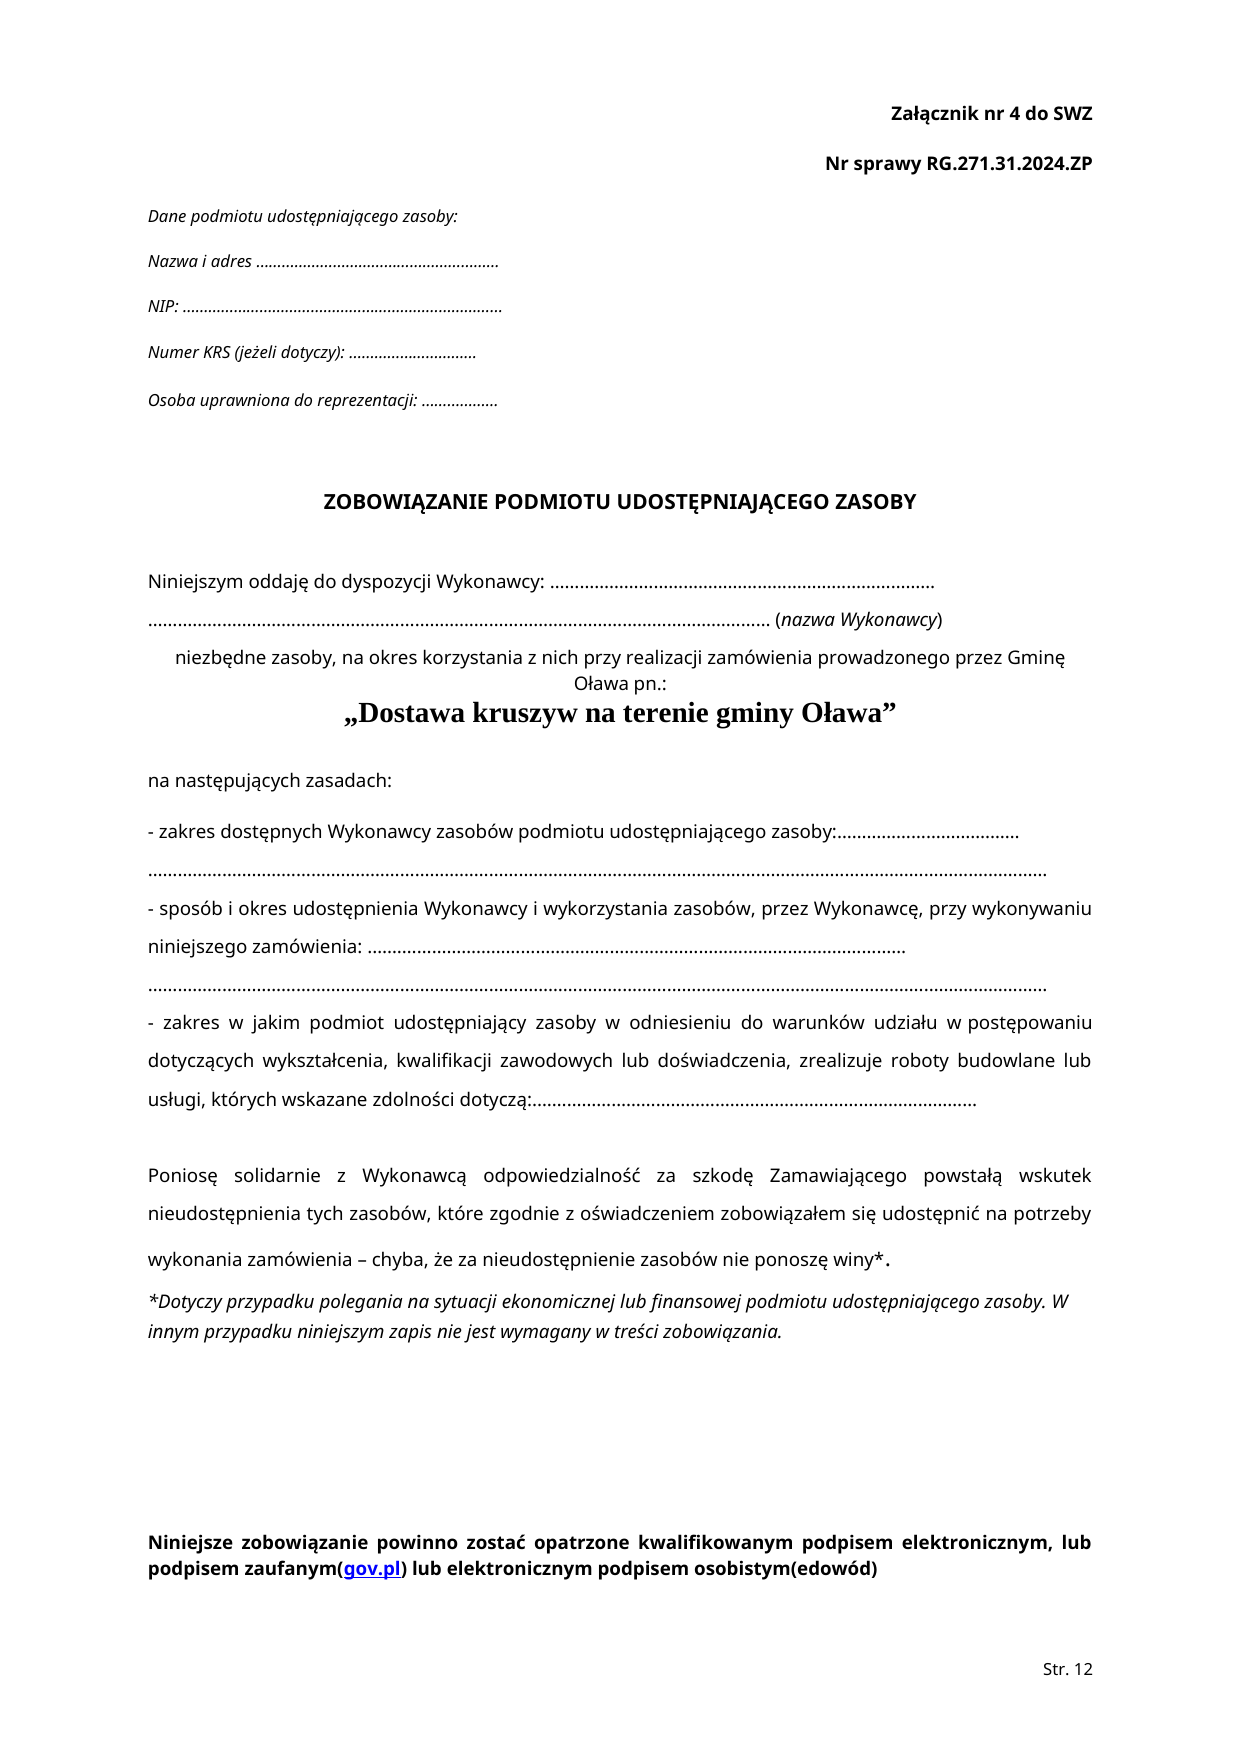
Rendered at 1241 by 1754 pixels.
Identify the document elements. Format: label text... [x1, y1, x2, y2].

text Dane podmiotu udostępniającego zasoby: [148, 204, 1093, 227]
text „Dostawa kruszyw na terenie gminy Oława” [148, 696, 1093, 729]
text - zakres w jakim podmiot udostępniający zasoby w odniesieniu do warunków udziału w postępowaniu dotyczących wykształcenia, kwalifikacji zawodowych lub doświadczenia, zrealizuje roboty budowlane lub usługi, których wskazane zdolności dotyczą:.……………………………………………..……………………………… [148, 1009, 1093, 1112]
text - sposób i okres udostępnienia Wykonawcy i wykorzystania zasobów, przez Wykonawcę, przy wykonywaniu niniejszego zamówienia: .……………………………………………………………………………………………… [148, 895, 1093, 959]
text Niniejszym oddaję do dyspozycji Wykonawcy: …………………………………………………………………… [148, 568, 1093, 594]
text Załącznik nr 4 do SWZ [148, 100, 1093, 125]
text Numer KRS (jeżeli dotyczy): ………………………… [148, 340, 1093, 363]
text Nazwa i adres ………………………………………………… [148, 249, 1093, 272]
text Niniejsze zobowiązanie powinno zostać opatrzone kwalifikowanym podpisem elektronicznym, lub podpisem zaufanym(gov.pl) lub elektronicznym podpisem osobistym(edowód) [148, 1529, 1093, 1581]
text na następujących zasadach: [148, 767, 1093, 793]
text Osoba uprawniona do reprezentacji: ……………… [148, 389, 1093, 411]
subtitle ZOBOWIĄZANIE PODMIOTU UDOSTĘPNIAJĄCEGO ZASOBY [148, 487, 1093, 515]
text niezbędne zasoby, na okres korzystania z nich przy realizacji zamówienia prowadzonego przez Gminę Oława pn.: [148, 644, 1093, 696]
text Poniosę solidarnie z Wykonawcą odpowiedzialność za szkodę Zamawiającego powstałą wskutek nieudostępnienia tych zasobów, które zgodnie z oświadczeniem zobowiązałem się udostępnić na potrzeby wykonania zamówienia – chyba, że za nieudostępnienie zasobów nie ponoszę winy*. [148, 1162, 1093, 1273]
text - zakres dostępnych Wykonawcy zasobów podmiotu udostępniającego zasoby:………………………….…… [148, 818, 1093, 844]
text Nr sprawy RG.271.31.2024.ZP [148, 150, 1093, 175]
text ………………………………………………………………………………………………………………………………………….………….………… [148, 857, 1093, 882]
text …………………………………………………………………………………………………………………………………………..…………………… [148, 971, 1093, 997]
text *Dotyczy przypadku polegania na sytuacji ekonomicznej lub finansowej podmiotu udostępniającego zasoby. W innym przypadku niniejszym zapis nie jest wymagany w treści zobowiązania. [148, 1289, 1093, 1343]
text ……………………………………………………………………………………………………………… (nazwa Wykonawcy) [148, 606, 1093, 632]
text NIP: ………………………………………………………………… [148, 295, 1093, 318]
